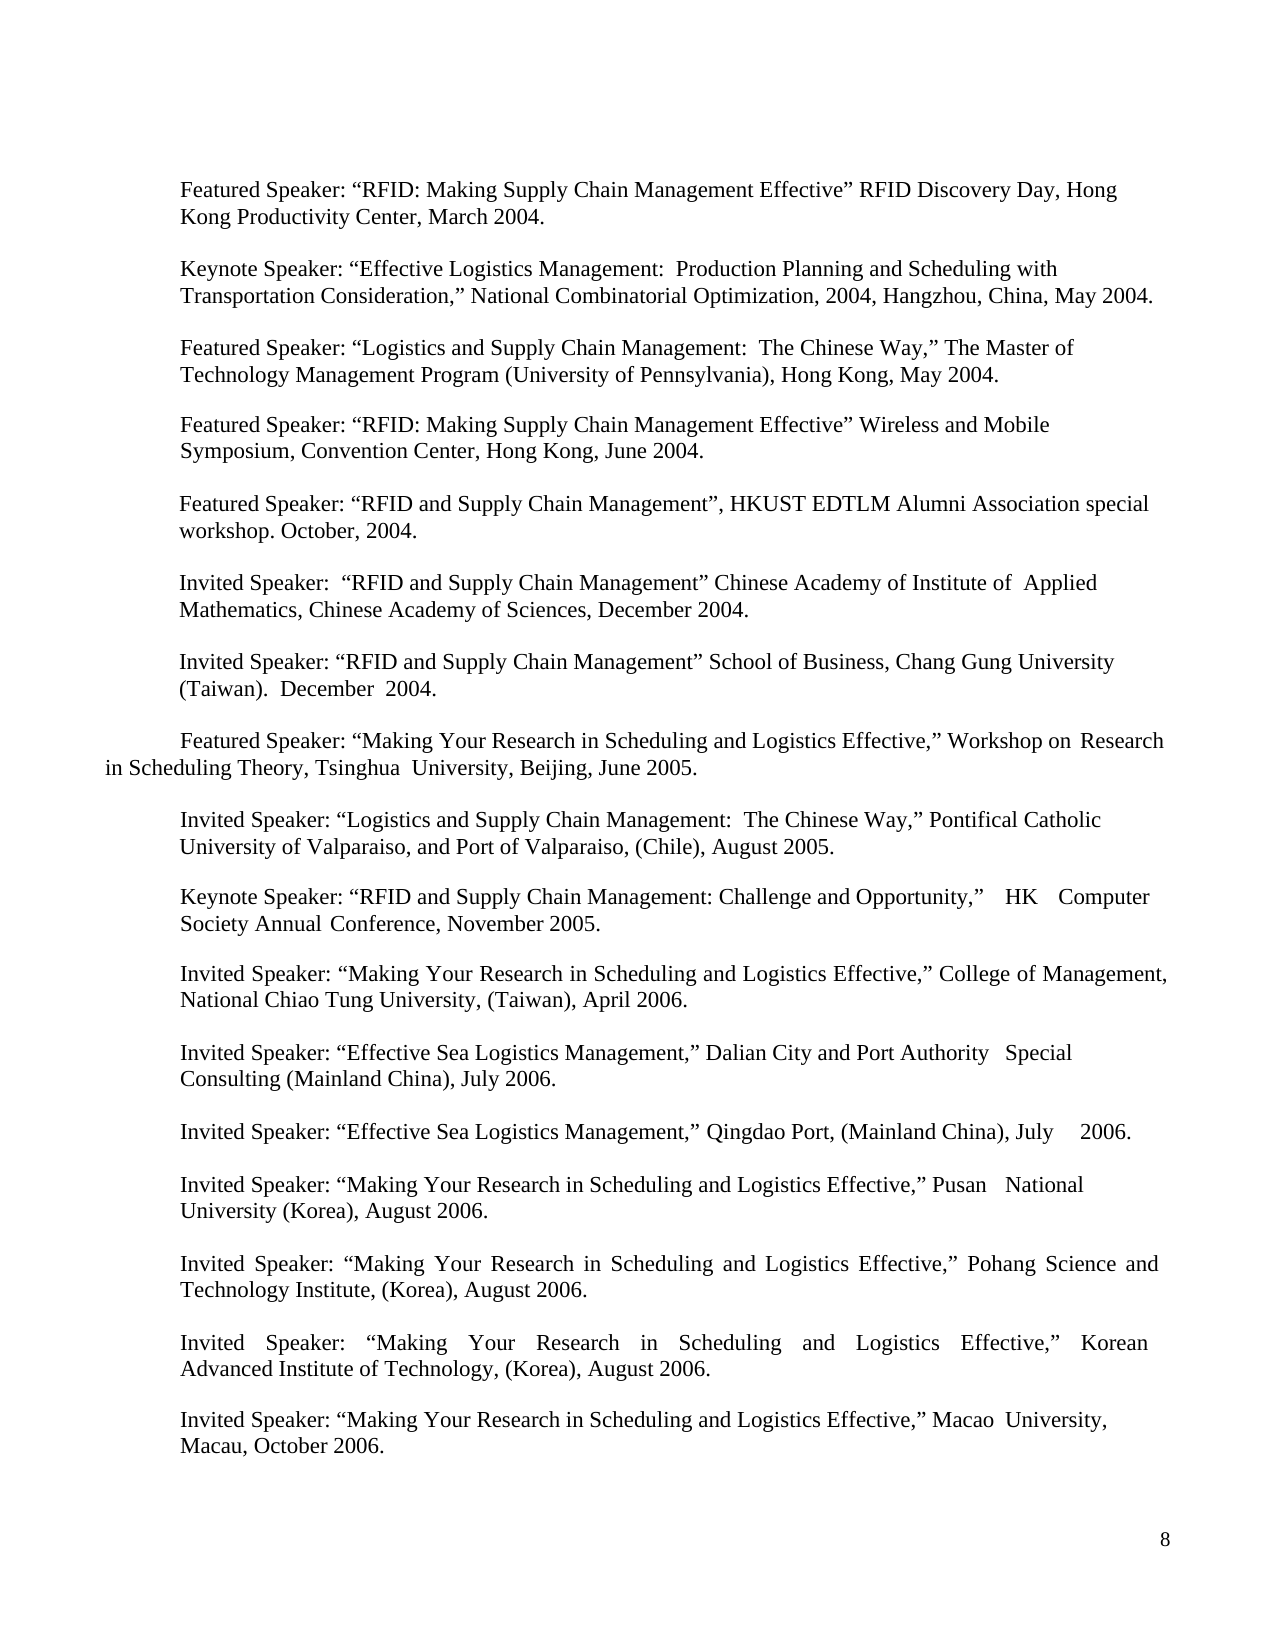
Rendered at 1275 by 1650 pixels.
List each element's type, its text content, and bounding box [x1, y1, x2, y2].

text Featured Speaker: “RFID: Making Supply Chain Management Effective” Wireless and Mobile Symposium, Convention Center, Hong Kong, June 2004. [180, 411, 1170, 464]
text Invited Speaker: “RFID and Supply Chain Management” Chinese Academy of Institute of Applied Mathematics, Chinese Academy of Sciences, December 2004. [179, 569, 1170, 622]
text Featured Speaker: “Making Your Research in Scheduling and Logistics Effective,” Workshop on Research in Scheduling Theory, Tsinghua University, Beijing, June 2005. [105, 727, 1170, 780]
text Invited Speaker: “Making Your Research in Scheduling and Logistics Effective,” Pusan National University (Korea), August 2006. [105, 1171, 1170, 1224]
text Invited Speaker: “Making Your Research in Scheduling and Logistics Effective,” College of Management, National Chiao Tung University, (Taiwan), April 2006. [180, 960, 1170, 1013]
text Keynote Speaker: “RFID and Supply Chain Management: Challenge and Opportunity,” HK Computer Society Annual Conference, November 2005. [105, 883, 1170, 936]
text Invited Speaker: “Making Your Research in Scheduling and Logistics Effective,” Korean Advanced Institute of Technology, (Korea), August 2006. [105, 1329, 1170, 1382]
text Invited Speaker: “Making Your Research in Scheduling and Logistics Effective,” Macao University, Macau, October 2006. [105, 1406, 1170, 1458]
text Invited Speaker: “RFID and Supply Chain Management” School of Business, Chang Gung University (Taiwan). December 2004. [179, 648, 1170, 701]
text Keynote Speaker: “Effective Logistics Management: Production Planning and Scheduling with Transportation Consideration,” National Combinatorial Optimization, 2004, Hangzhou, China, May 2004. [180, 255, 1170, 308]
text University of Valparaiso, and Port of Valparaiso, (Chile), August 2005. [105, 833, 1170, 859]
text Invited Speaker: “Effective Sea Logistics Management,” Qingdao Port, (Mainland China), July 2006. [105, 1118, 1170, 1144]
text Invited Speaker: “Logistics and Supply Chain Management: The Chinese Way,” Pontifical Catholic [105, 807, 1170, 833]
text Invited Speaker: “Making Your Research in Scheduling and Logistics Effective,” Pohang Science and Technology Institute, (Korea), August 2006. [105, 1250, 1170, 1303]
text Featured Speaker: “Logistics and Supply Chain Management: The Chinese Way,” The Master of Technology Management Program (University of Pennsylvania), Hong Kong, May 2004. [180, 334, 1170, 387]
text Invited Speaker: “Effective Sea Logistics Management,” Dalian City and Port Authority Special Consulting (Mainland China), July 2006. [105, 1039, 1170, 1092]
text Featured Speaker: “RFID: Making Supply Chain Management Effective” RFID Discovery Day, Hong Kong Productivity Center, March 2004. [180, 176, 1170, 229]
text Featured Speaker: “RFID and Supply Chain Management”, HKUST EDTLM Alumni Association special workshop. October, 2004. [179, 490, 1170, 543]
